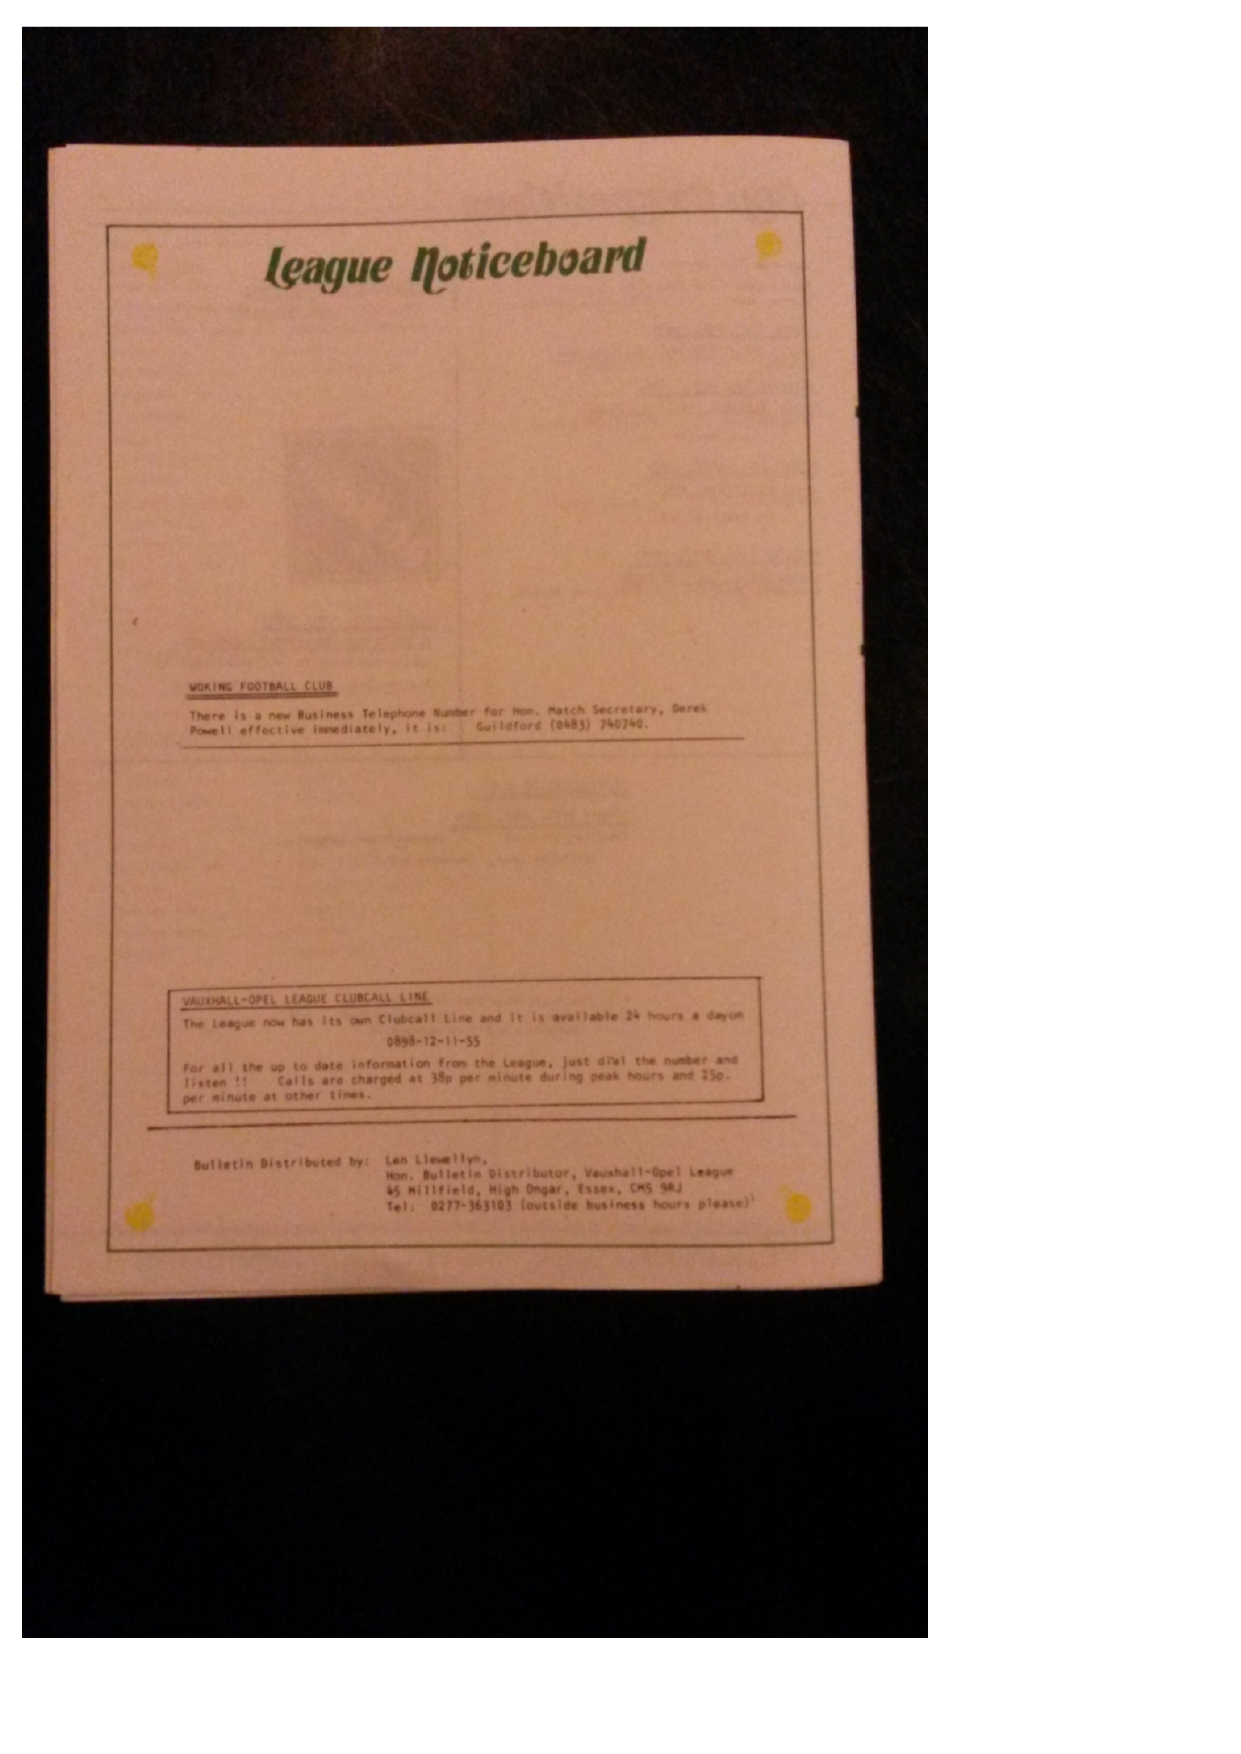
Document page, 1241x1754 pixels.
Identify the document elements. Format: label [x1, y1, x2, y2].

picture [23, 29, 928, 1638]
